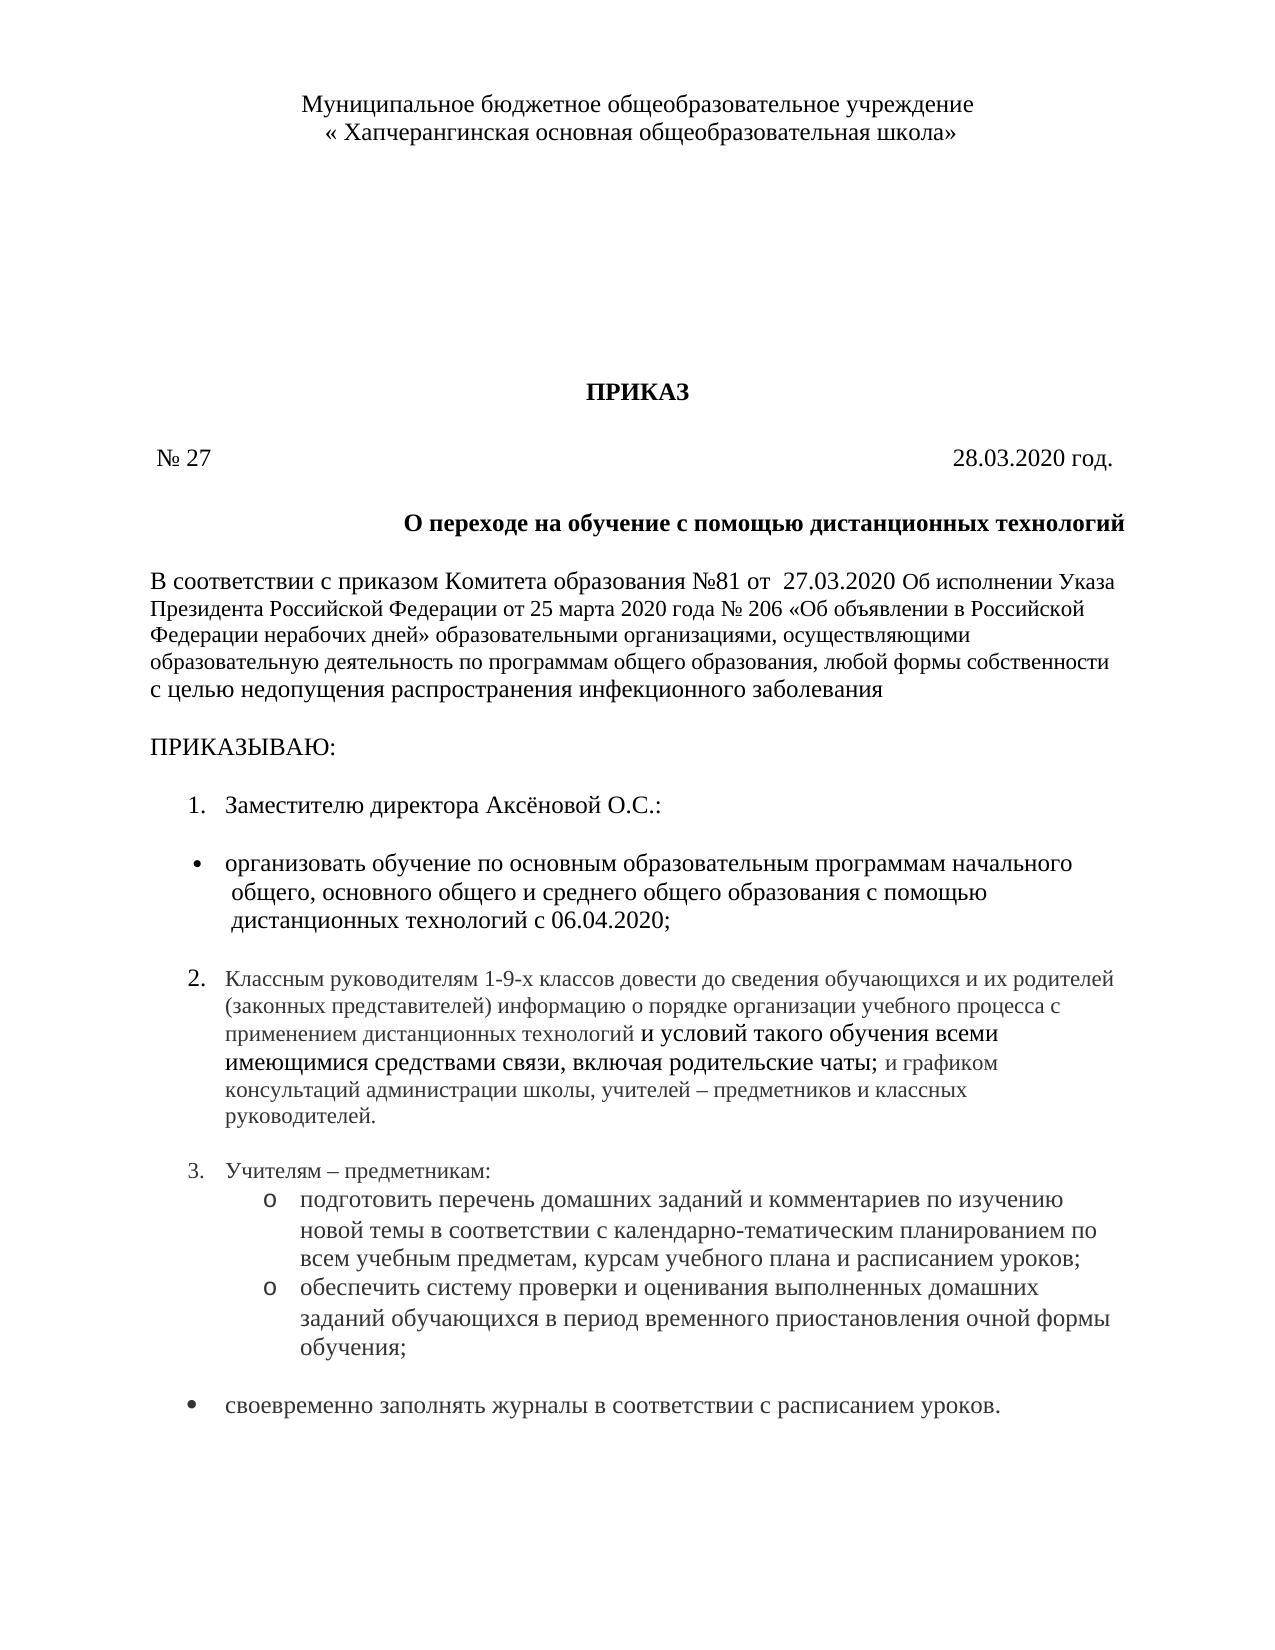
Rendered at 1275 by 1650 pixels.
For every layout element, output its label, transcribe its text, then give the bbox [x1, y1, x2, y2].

list организовать обучение по основным образовательным программам начального общего, основного общего и среднего общего образования с помощью дистанционных технологий с 06.04.2020; [194, 848, 1106, 934]
list обеспечить систему проверки и оценивания выполненных домашних заданий обучающихся в период временного приостановления очной формы обучения; [262, 1272, 1125, 1361]
text ПРИКАЗЫВАЮ: [150, 732, 1125, 761]
text ПРИКАЗ [150, 377, 1125, 406]
list подготовить перечень домашних заданий и комментариев по изучению новой темы в соответствии с календарно-тематическим планированием по всем учебным предметам, курсам учебного плана и расписанием уроков; [262, 1184, 1125, 1272]
text Муниципальное бюджетное общеобразовательное учреждение « Хапчерангинская основная общеобразовательная школа» [150, 89, 1125, 174]
list Заместителю директора Аксёновой О.С.: [187, 790, 1125, 819]
table_header 28.03.2020 год. [863, 435, 1121, 479]
text О переходе на обучение с помощью дистанционных технологий [150, 508, 1125, 537]
table_header № 27 [149, 435, 863, 479]
list Учителям – предметникам: [187, 1157, 1125, 1184]
text В соответствии с приказом Комитета образования №81 от 27.03.2020 Об исполнении Указа Президента Российской Федерации от 25 марта 2020 года № 206 «Об объявлении в Российской Федерации нерабочих дней» образовательными организациями, осуществляющими образовательную деятельность по программам общего образования, любой формы собственности с целью недопущения распространения инфекционного заболевания [150, 566, 1125, 703]
list своевременно заполнять журналы в соответствии с расписанием уроков. [187, 1390, 1125, 1418]
list Классным руководителям 1-9-х классов довести до сведения обучающихся и их родителей (законных представителей) информацию о порядке организации учебного процесса с применением дистанционных технологий и условий такого обучения всеми имеющимися средствами связи, включая родительские чаты; и графиком консультаций администрации школы, учителей – предметников и классных руководителей. [187, 963, 1125, 1129]
